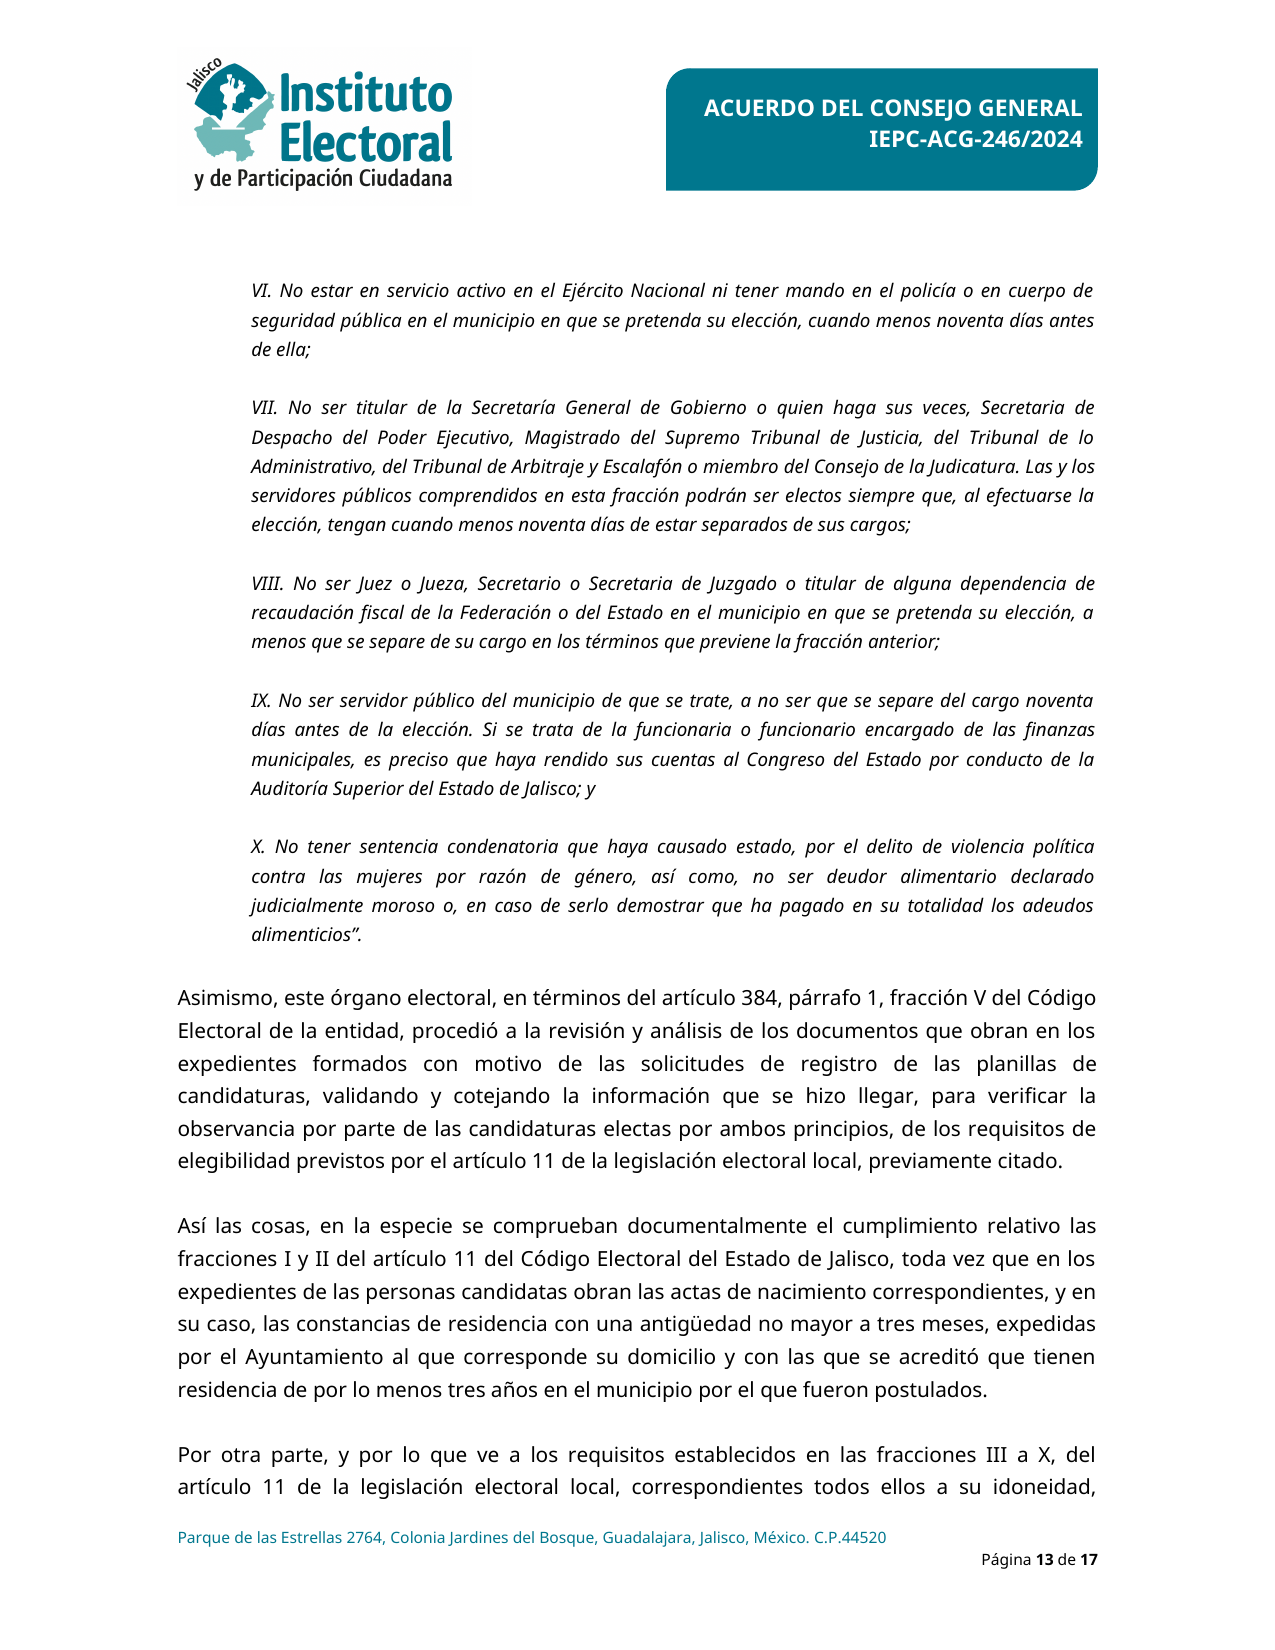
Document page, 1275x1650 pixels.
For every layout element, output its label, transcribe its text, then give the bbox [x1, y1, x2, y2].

text IX. No ser servidor público del municipio de que se trate, a no ser que se separe del cargo noventa días antes de la elección. Si se trata de la funcionaria o funcionario encargado de las finanzas municipales, es preciso que haya rendido sus cuentas al Congreso del Estado por conducto de la Auditoría Superior del Estado de Jalisco; y [251, 687, 1098, 801]
picture [177, 47, 473, 206]
text Así las cosas, en la especie se comprueban documentalmente el cumplimiento relativo las fracciones I y II del artículo 11 del Código Electoral del Estado de Jalisco, toda vez que en los expedientes de las personas candidatas obran las actas de nacimiento correspondientes, y en su caso, las constancias de residencia con una antigüedad no mayor a tres meses, expedidas por el Ayuntamiento al que corresponde su domicilio y con las que se acreditó que tienen residencia de por lo menos tres años en el municipio por el que fueron postulados. [177, 1212, 1098, 1403]
text VII. No ser titular de la Secretaría General de Gobierno o quien haga sus veces, Secretaria de Despacho del Poder Ejecutivo, Magistrado del Supremo Tribunal de Justicia, del Tribunal de lo Administrativo, del Tribunal de Arbitraje y Escalafón o miembro del Consejo de la Judicatura. Las y los servidores públicos comprendidos en esta fracción podrán ser electos siempre que, al efectuarse la elección, tengan cuando menos noventa días de estar separados de sus cargos; [251, 395, 1098, 537]
text X. No tener sentencia condenatoria que haya causado estado, por el delito de violencia política contra las mujeres por razón de género, así como, no ser deudor alimentario declarado judicialmente moroso o, en caso de serlo demostrar que ha pagado en su totalidad los adeudos alimenticios”. [251, 834, 1098, 947]
text VI. No estar en servicio activo en el Ejército Nacional ni tener mando en el policía o en cuerpo de seguridad pública en el municipio en que se pretenda su elección, cuando menos noventa días antes de ella; [251, 278, 1098, 362]
text Asimismo, este órgano electoral, en términos del artículo 384, párrafo 1, fracción V del Código Electoral de la entidad, procedió a la revisión y análisis de los documentos que obran en los expedientes formados con motivo de las solicitudes de registro de las planillas de candidaturas, validando y cotejando la información que se hizo llegar, para verificar la observancia por parte de las candidaturas electas por ambos principios, de los requisitos de elegibilidad previstos por el artículo 11 de la legislación electoral local, previamente citado. [177, 983, 1098, 1175]
text VIII. No ser Juez o Jueza, Secretario o Secretaria de Juzgado o titular de alguna dependencia de recaudación fiscal de la Federación o del Estado en el municipio en que se pretenda su elección, a menos que se separe de su cargo en los términos que previene la fracción anterior; [251, 570, 1098, 654]
